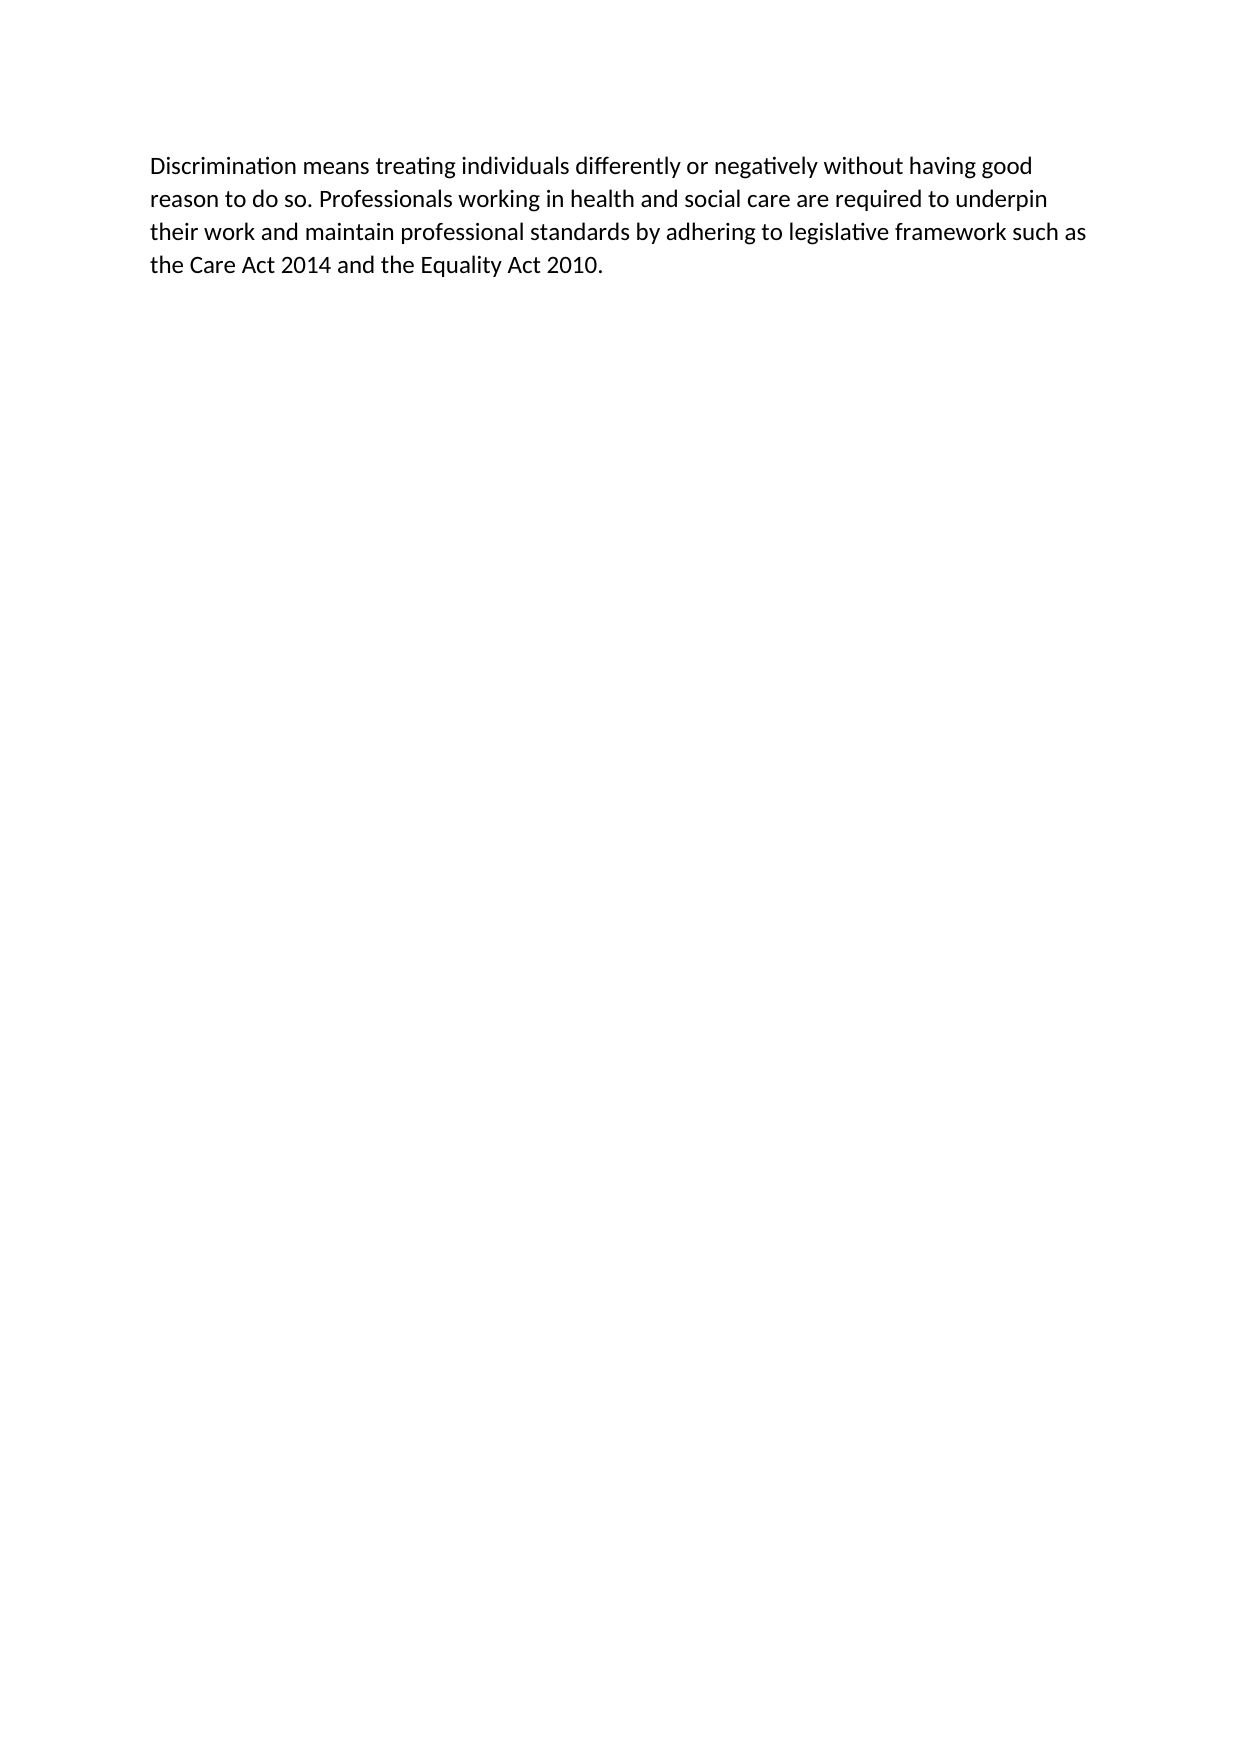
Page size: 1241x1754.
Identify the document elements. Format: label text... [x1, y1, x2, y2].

text Discrimination means treating individuals differently or negatively without having good reason to do so. Professionals working in health and social care are required to underpin their work and maintain professional standards by adhering to legislative framework such as the Care Act 2014 and the Equality Act 2010. [150, 150, 1090, 279]
